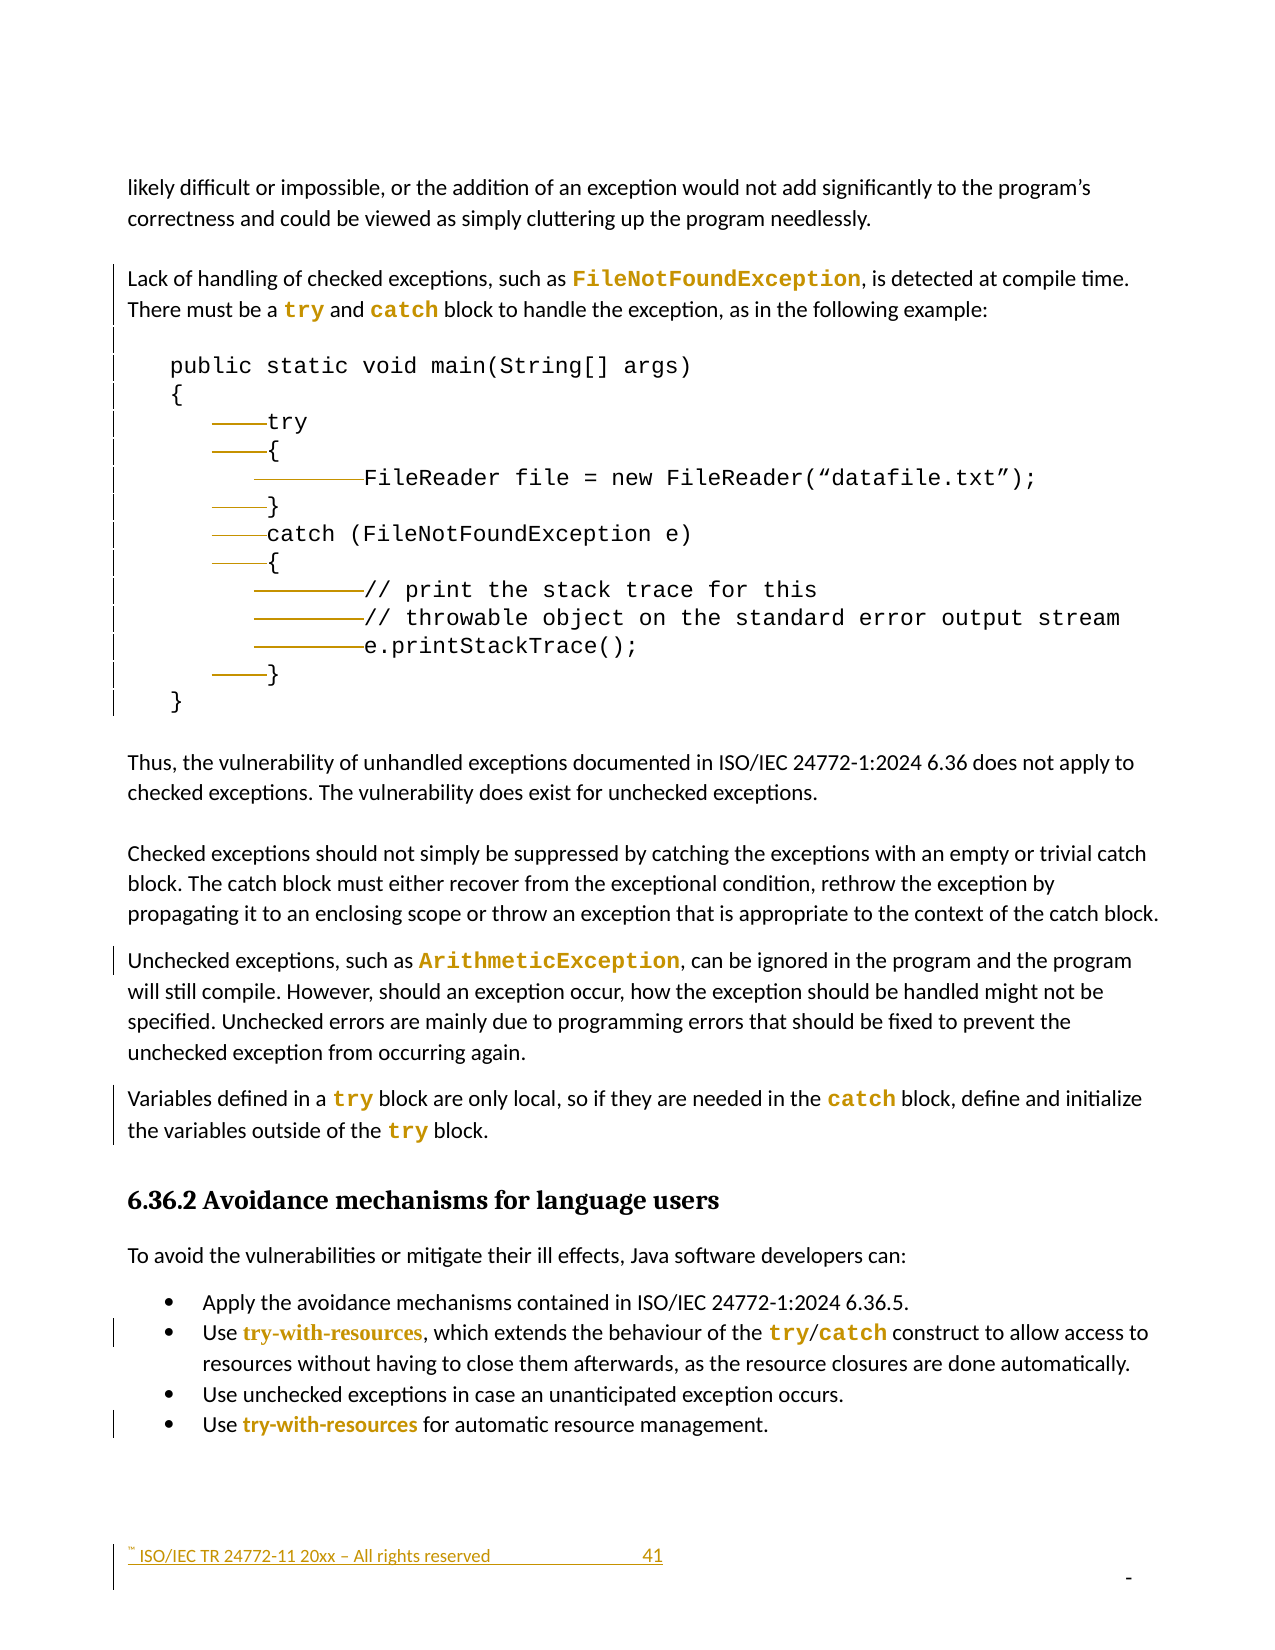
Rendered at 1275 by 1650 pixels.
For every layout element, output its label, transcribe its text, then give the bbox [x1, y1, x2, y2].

subtitle 6.36.2 Avoidance mechanisms for language users [127, 1185, 1162, 1216]
text { [211, 550, 1162, 576]
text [127, 173, 1162, 232]
list Use unchecked exceptions in case an unanticipated exception occurs. [165, 1380, 1162, 1408]
text public static void main(String[] args) [169, 355, 1162, 381]
text } [211, 662, 1162, 688]
text e.printStackTrace(); [253, 634, 1162, 660]
text } [169, 690, 1162, 716]
list Apply the avoidance mechanisms contained in ISO/IEC 24772-1:2024 6.36.5. [165, 1288, 1162, 1316]
text Unchecked exceptions, such as ArithmeticException, can be ignored in the program and the program will still compile. However, should an exception occur, how the exception should be handled might not be specified. Unchecked errors are mainly due to programming errors that should be fixed to prevent the unchecked exception from occurring again. [127, 946, 1162, 1066]
text catch (FileNotFoundException e) [211, 522, 1162, 548]
text To avoid the vulnerabilities or mitigate their ill effects, Java software developers can: [127, 1241, 1162, 1269]
text // throwable object on the standard error output stream [253, 606, 1162, 632]
text try [211, 411, 1162, 437]
text FileReader file = new FileReader(“datafile.txt”); [211, 467, 1162, 492]
text } [211, 494, 1162, 520]
text { [211, 439, 1162, 464]
list Use try-with-resources for automatic resource management. [165, 1410, 1162, 1438]
text Checked exceptions should not simply be suppressed by catching the exceptions with an empty or trivial catch block. The catch block must either recover from the exceptional condition, rethrow the exception by propagating it to an enclosing scope or throw an exception that is appropriate to the context of the catch block. [127, 839, 1162, 927]
text Variables defined in a try block are only local, so if they are needed in the catch block, define and initialize the variables outside of the try block. [127, 1084, 1162, 1145]
text // print the stack trace for this [253, 578, 1162, 604]
text Thus, the vulnerability of unhandled exceptions documented in ISO/IEC 24772-1:2024 6.36 does not apply to checked exceptions. The vulnerability does exist for unchecked exceptions. [127, 748, 1162, 806]
list Use try-with-resources, which extends the behaviour of the try/catch construct to allow access to resources without having to close them afterwards, as the resource closures are done automatically. [165, 1318, 1162, 1377]
text { [169, 383, 1162, 409]
text Lack of handling of checked exceptions, such as FileNotFoundException, is detected at compile time. There must be a try and catch block to handle the exception, as in the following example: [127, 264, 1162, 325]
